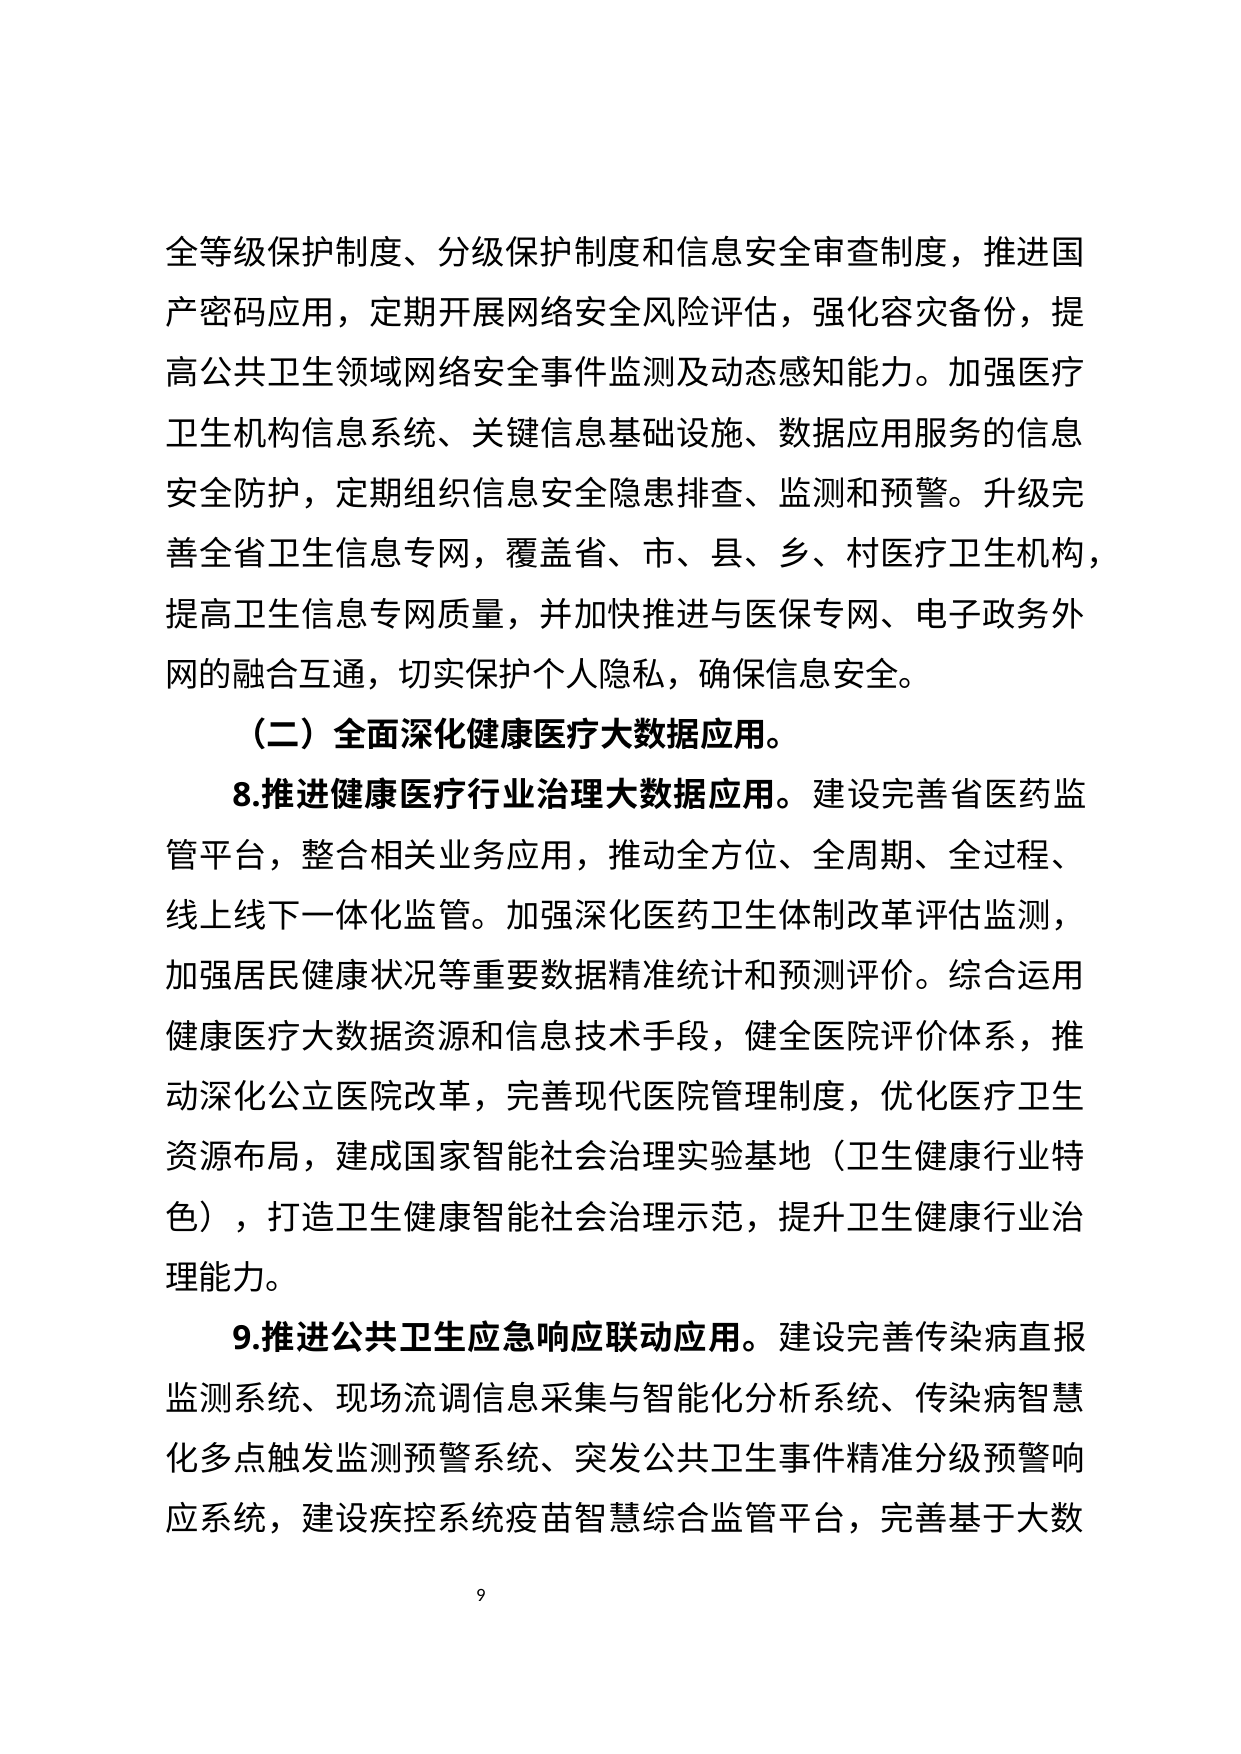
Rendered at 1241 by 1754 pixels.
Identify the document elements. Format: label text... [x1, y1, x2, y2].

text （二）全面深化健康医疗大数据应用。 [165, 702, 1087, 762]
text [165, 1305, 1087, 1546]
text 8.推进健康医疗行业治理大数据应用。建设完善省医药监管平台，整合相关业务应用，推动全方位、全周期、全过程、线上线下一体化监管。加强深化医药卫生体制改革评估监测，加强居民健康状况等重要数据精准统计和预测评价。综合运用健康医疗大数据资源和信息技术手段，健全医院评价体系，推动深化公立医院改革，完善现代医院管理制度，优化医疗卫生资源布局，建成国家智能社会治理实验基地（卫生健康行业特色），打造卫生健康智能社会治理示范，提升卫生健康行业治理能力。 [165, 762, 1087, 1305]
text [165, 219, 1087, 702]
